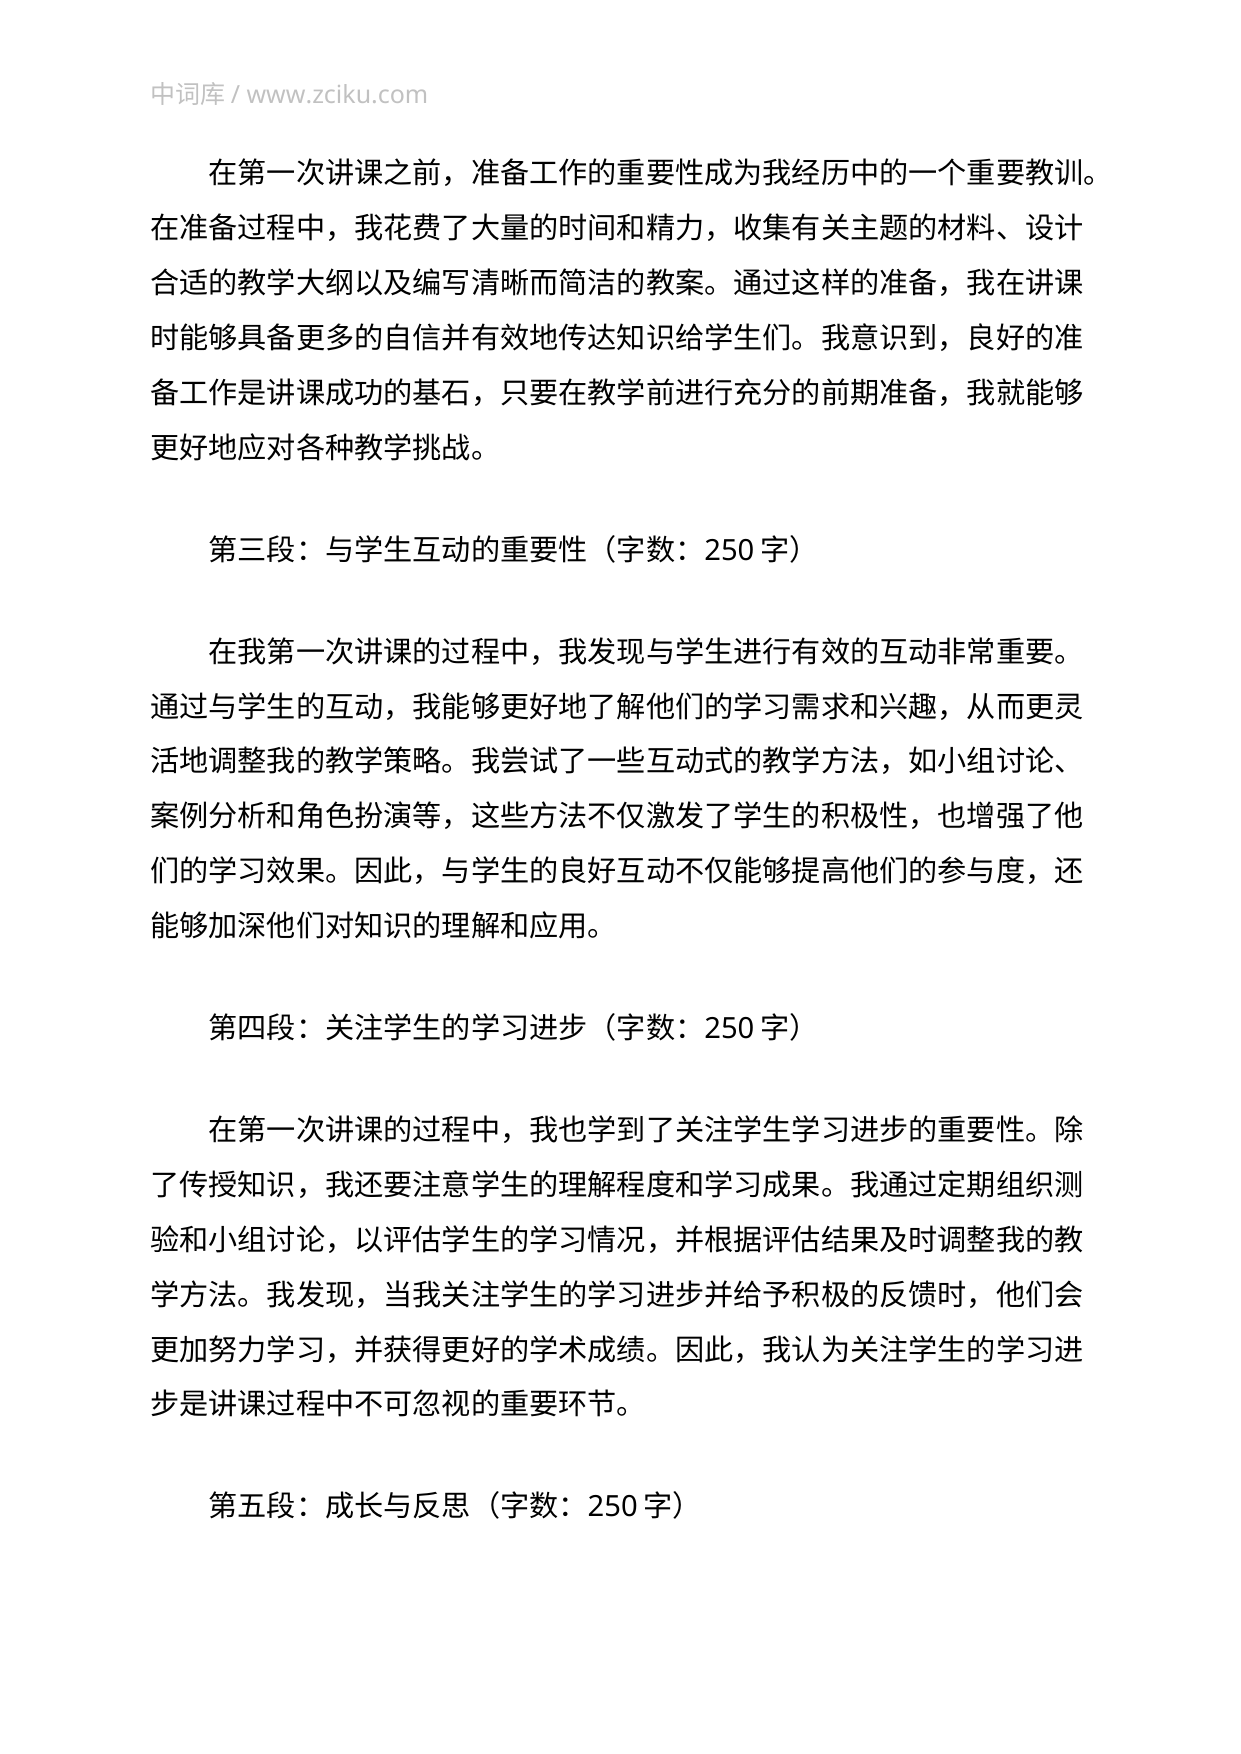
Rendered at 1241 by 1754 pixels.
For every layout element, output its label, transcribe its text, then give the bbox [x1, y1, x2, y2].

text 在第一次讲课之前，准备工作的重要性成为我经历中的一个重要教训。在准备过程中，我花费了大量的时间和精力，收集有关主题的材料、设计合适的教学大纲以及编写清晰而简洁的教案。通过这样的准备，我在讲课时能够具备更多的自信并有效地传达知识给学生们。我意识到，良好的准备工作是讲课成功的基石，只要在教学前进行充分的前期准备，我就能够更好地应对各种教学挑战。 [150, 150, 1090, 467]
text 第四段：关注学生的学习进步（字数：250字） [150, 1004, 1090, 1047]
text 第三段：与学生互动的重要性（字数：250字） [150, 526, 1090, 569]
text 在第一次讲课的过程中，我也学到了关注学生学习进步的重要性。除了传授知识，我还要注意学生的理解程度和学习成果。我通过定期组织测验和小组讨论，以评估学生的学习情况，并根据评估结果及时调整我的教学方法。我发现，当我关注学生的学习进步并给予积极的反馈时，他们会更加努力学习，并获得更好的学术成绩。因此，我认为关注学生的学习进步是讲课过程中不可忽视的重要环节。 [150, 1106, 1090, 1423]
text 在我第一次讲课的过程中，我发现与学生进行有效的互动非常重要。通过与学生的互动，我能够更好地了解他们的学习需求和兴趣，从而更灵活地调整我的教学策略。我尝试了一些互动式的教学方法，如小组讨论、案例分析和角色扮演等，这些方法不仅激发了学生的积极性，也增强了他们的学习效果。因此，与学生的良好互动不仅能够提高他们的参与度，还能够加深他们对知识的理解和应用。 [150, 628, 1090, 945]
text 第五段：成长与反思（字数：250字） [150, 1483, 1090, 1525]
